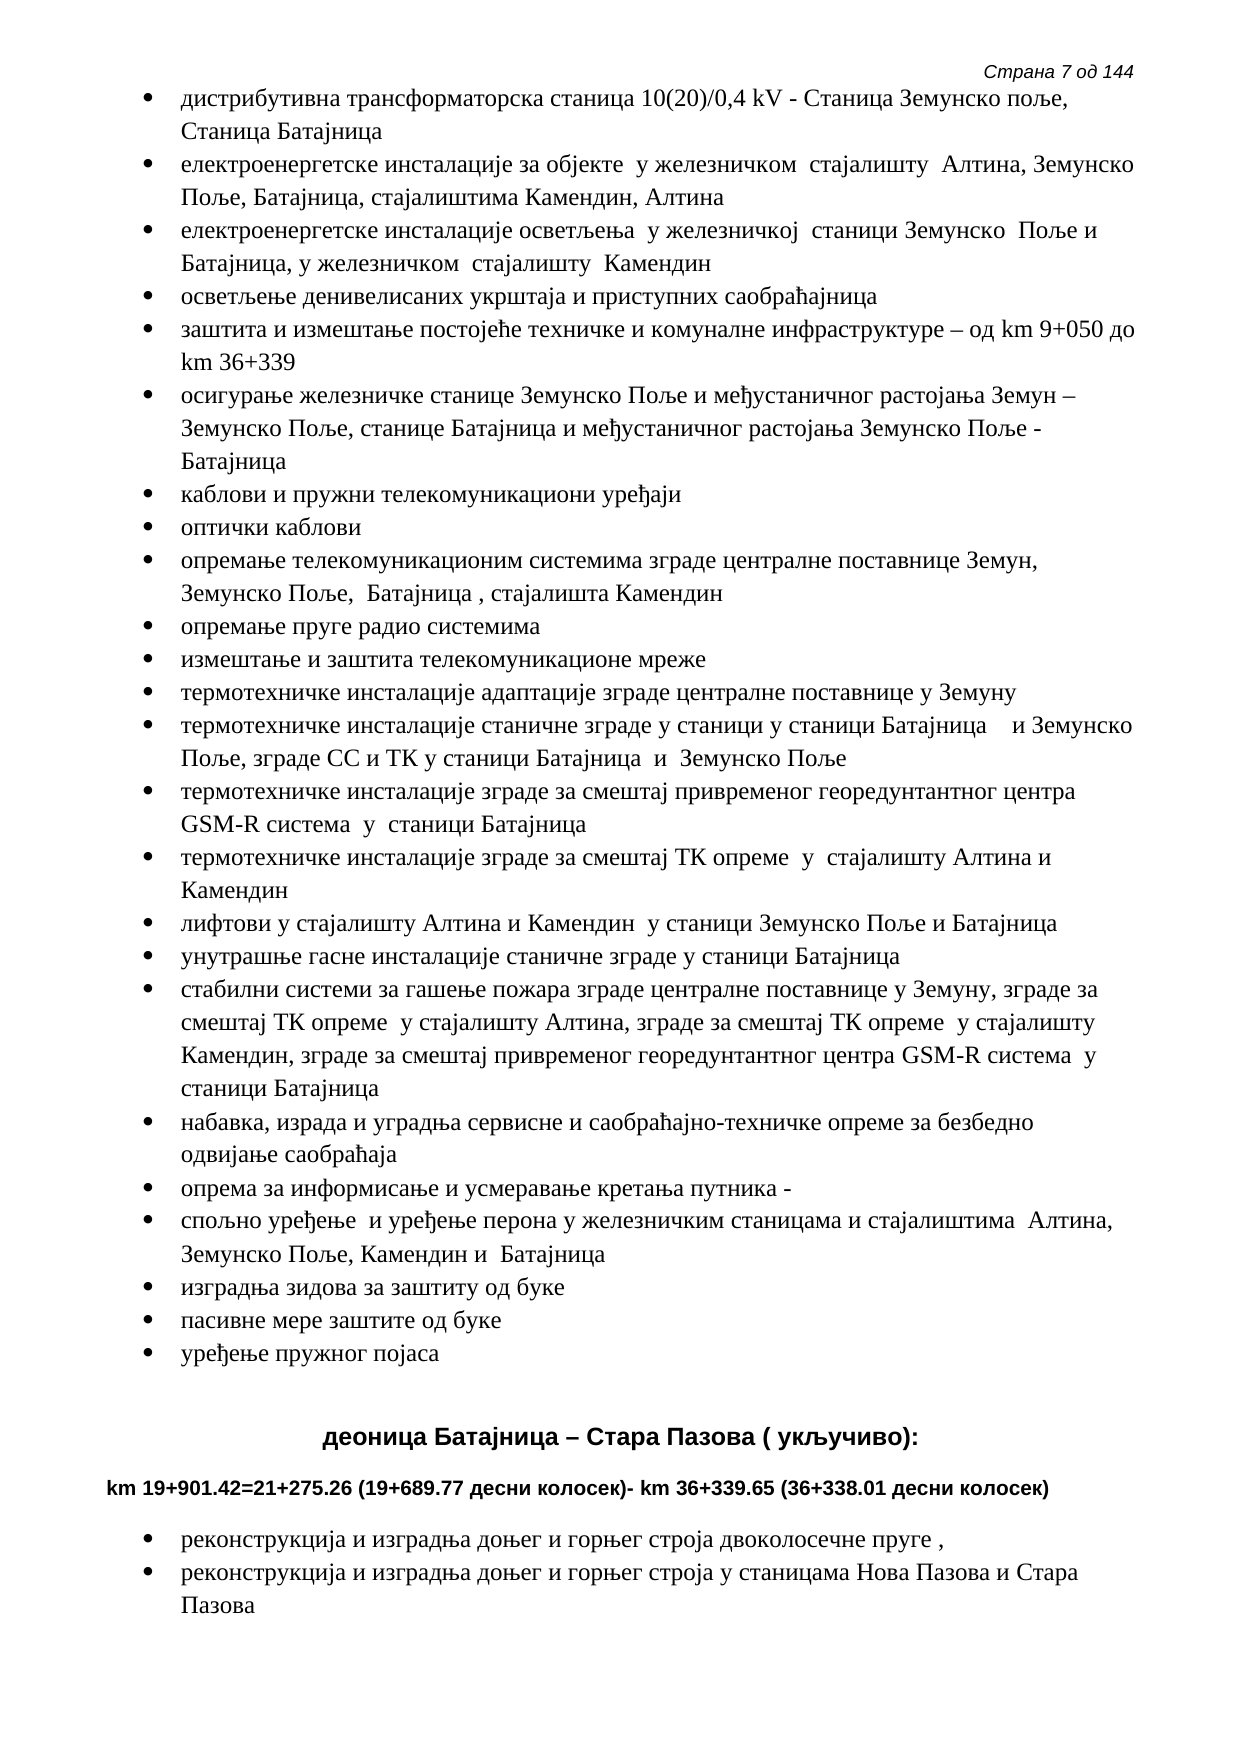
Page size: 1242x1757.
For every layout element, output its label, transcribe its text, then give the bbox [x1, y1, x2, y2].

list унутрашњe гаснe инсталацијe станичне зграде у станици Батајница [143, 941, 1135, 970]
list заштита и измештање постојеће техничке и комуналне инфраструктуре – од km 9+050 до km 36+339 [143, 314, 1135, 376]
list измештање и заштита телекомуникационе мреже [143, 644, 1135, 673]
list изградња зидова за заштиту од буке [143, 1272, 1135, 1300]
list термотехничке инсталације адаптације зграде централне поставнице у Земуну [143, 677, 1135, 706]
text деоница Батајница – Стара Пазова ( укључиво): [106, 1422, 1135, 1451]
list лифтови у стајалишту Алтина и Камендин у станици Земунско Поље и Батајница [143, 908, 1135, 937]
list реконструкција и изградња доњег и горњег строја у станицама Нова Пазова и Стара Пазова [143, 1557, 1135, 1619]
list оптички каблови [143, 512, 1135, 541]
list опремање телекомуникационим системима зграде централне поставнице Земун, Земунско Поље, Батајница , стајалишта Камендин [143, 545, 1135, 607]
list осигурање железничке станице Земунско Поље и међустаничног растојања Земун – Земунско Поље, станице Батајница и међустаничног растојања Земунско Поље - Батајница [143, 380, 1135, 475]
list електроенергетскe инсталацијe осветљења у железничкoj станици Земунско Поље и Батајница, у железничкoм стајалишту Камендин [143, 215, 1135, 277]
list стабилни системи за гашење пожара зграде централне поставнице у Земуну, зграде за смештај ТК опреме у стајалишту Алтина, зграде за смештај ТК опреме у стајалишту Камендин, зграде за смештај привременог георедунтантног центра GSM-R система у станици Батајница [143, 974, 1135, 1102]
list спољно уређење и уређење перона у железничким станицама и стајалиштима Алтина, Земунско Поље, Камендин и Батајница [143, 1206, 1135, 1267]
list термотехничке инсталације станичне зграде у станици у станици Батајница и Земунско Поље, зграде СС и ТК у станици Батајница и Земунско Поље [143, 710, 1135, 772]
text km 19+901.42=21+275.26 (19+689.77 десни колосек)- km 36+339.65 (36+338.01 десни колосек) [106, 1476, 1135, 1499]
list Станица Батајница [181, 116, 1135, 145]
list уређење пружног појаса [143, 1338, 1135, 1366]
list термотехничке инсталације зграде за смештај привременог георедунтантног центра GSM-R система у станици Батајница [143, 776, 1135, 838]
list набавка, израда и уградња сервисне и саобраћајно-техничке опреме за безбедно одвијање саобраћаја [143, 1107, 1135, 1168]
list електроенергетскe инсталацијe за објекте у железничкoм стајалишту Алтина, Земунско Поље, Батајница, стајалиштима Камендин, Алтина [143, 149, 1135, 211]
list осветљење денивелисаних укрштаја и приступних саобраћајница [143, 281, 1135, 310]
list термотехничке инсталације зграде за смештај ТК опреме у стајалишту Алтина и Камендин [143, 842, 1135, 904]
list дистрибутивна трансформаторска станица 10(20)/0,4 kV - Станица Земунско поље, [143, 83, 1135, 112]
list опрема за информисање и усмеравање кретања путника - [143, 1173, 1135, 1201]
list пасивне мере заштите од буке [143, 1305, 1135, 1333]
list каблови и пружни телекомуникациони уређаји [143, 479, 1135, 508]
list опремање пруге радио системима [143, 611, 1135, 640]
list реконструкција и изградња доњег и горњег строја двоколосечне пруге , [143, 1524, 1135, 1553]
